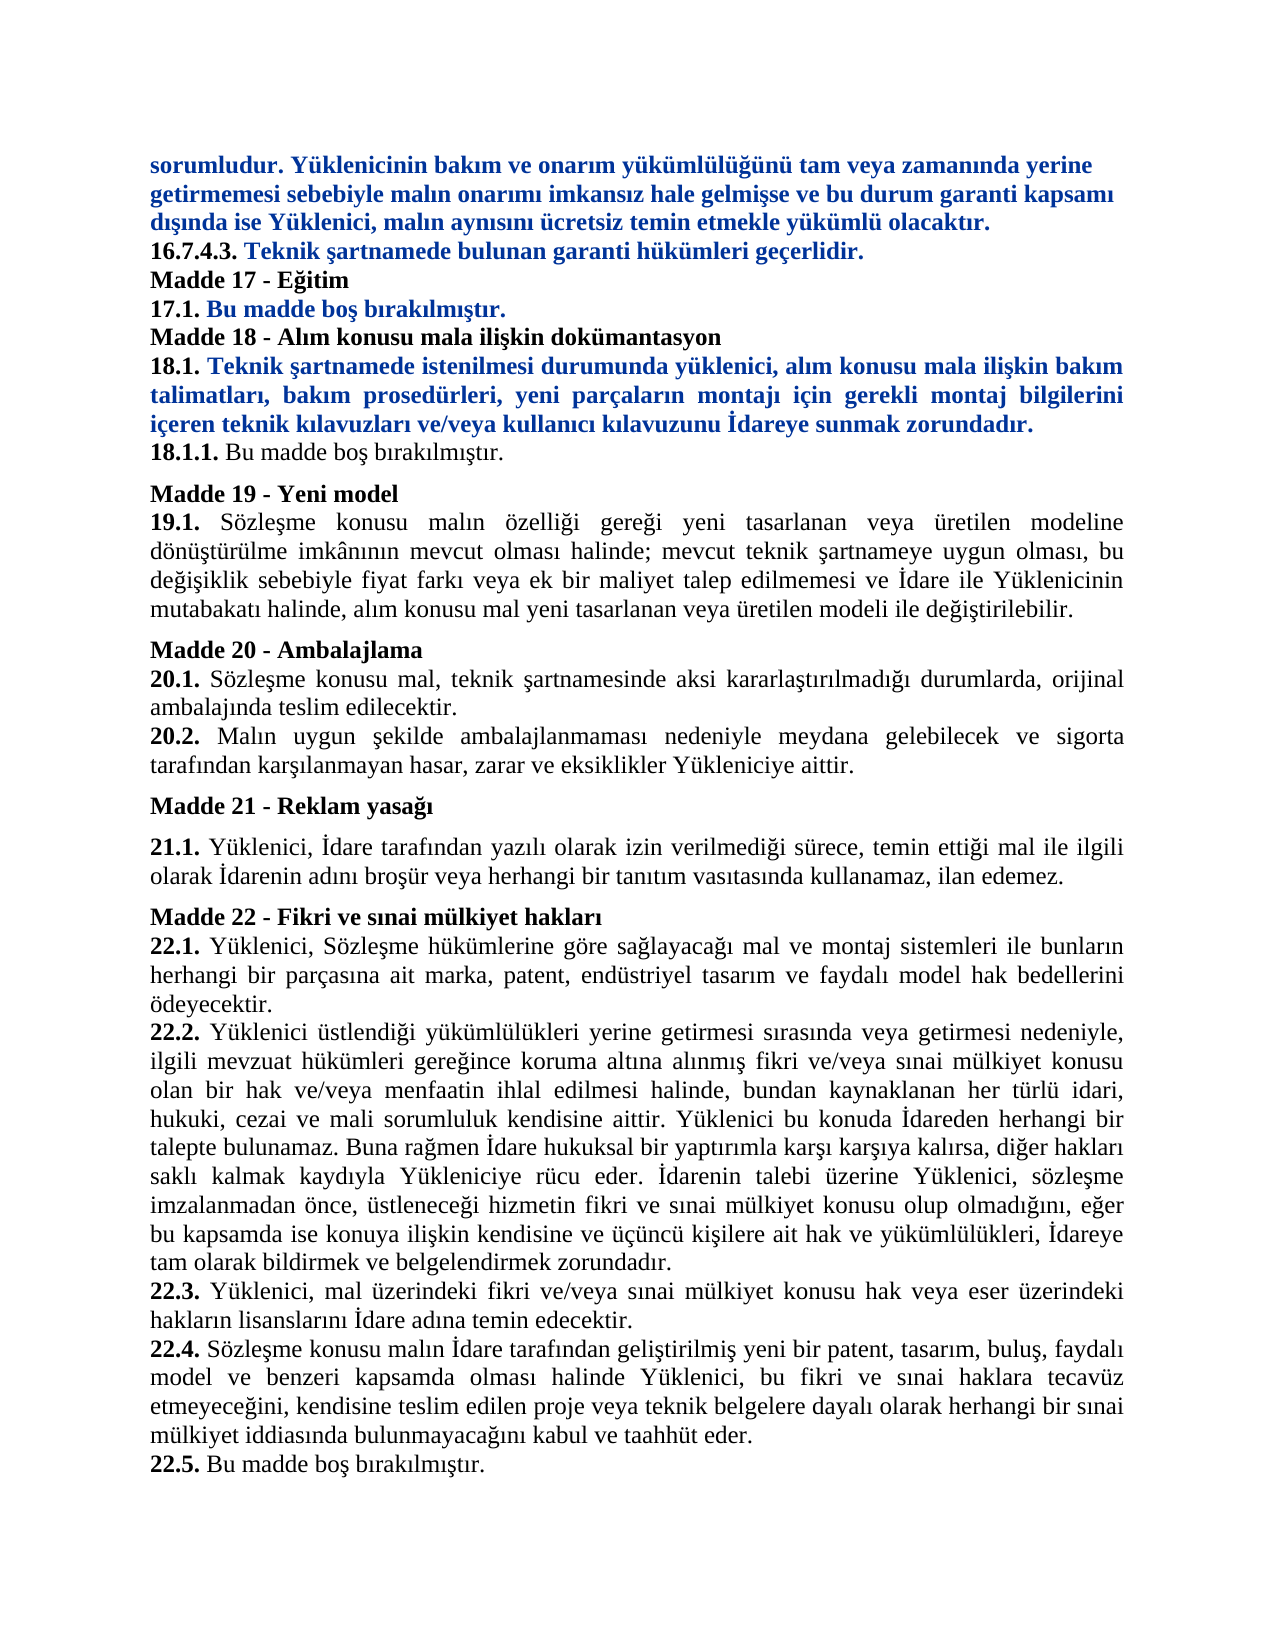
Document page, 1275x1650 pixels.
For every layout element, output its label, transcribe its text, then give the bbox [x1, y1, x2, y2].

text 22.1. Yüklenici, Sözleşme hükümlerine göre sağlayacağı mal ve montaj sistemleri ile bunların herhangi bir parçasına ait marka, patent, endüstriyel tasarım ve faydalı model hak bedellerini ödeyecektir. [150, 931, 1125, 1017]
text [150, 150, 1125, 265]
text 22.3. Yüklenici, mal üzerindeki fikri ve/veya sınai mülkiyet konusu hak veya eser üzerindeki hakların lisanslarını İdare adına temin edecektir. [150, 1276, 1125, 1334]
text 21.1. Yüklenici, İdare tarafından yazılı olarak izin verilmediği sürece, temin ettiği mal ile ilgili olarak İdarenin adını broşür veya herhangi bir tanıtım vasıtasında kullanamaz, ilan edemez. [150, 832, 1125, 890]
text 22.4. Sözleşme konusu malın İdare tarafından geliştirilmiş yeni bir patent, tasarım, buluş, faydalı model ve benzeri kapsamda olması halinde Yüklenici, bu fikri ve sınai haklara tecavüz etmeyeceğini, kendisine teslim edilen proje veya teknik belgelere dayalı olarak herhangi bir sınai mülkiyet iddiasında bulunmayacağını kabul ve taahhüt eder. [150, 1334, 1125, 1449]
text Madde 21 - Reklam yasağı [150, 791, 1125, 820]
text 19.1. Sözleşme konusu malın özelliği gereği yeni tasarlanan veya üretilen modeline dönüştürülme imkânının mevcut olması halinde; mevcut teknik şartnameye uygun olması, bu değişiklik sebebiyle fiyat farkı veya ek bir maliyet talep edilmemesi ve İdare ile Yüklenicinin mutabakatı halinde, alım konusu mal yeni tasarlanan veya üretilen modeli ile değiştirilebilir. [150, 507, 1125, 622]
text Madde 20 - Ambalajlama [150, 635, 1125, 664]
text 20.1. Sözleşme konusu mal, teknik şartnamesinde aksi kararlaştırılmadığı durumlarda, orijinal ambalajında teslim edilecektir. [150, 664, 1125, 721]
text 20.2. Malın uygun şekilde ambalajlanmaması nedeniyle meydana gelebilecek ve sigorta tarafından karşılanmayan hasar, zarar ve eksiklikler Yükleniciye aittir. [150, 721, 1125, 779]
text Madde 22 - Fikri ve sınai mülkiyet hakları [150, 902, 1125, 931]
text 22.2. Yüklenici üstlendiği yükümlülükleri yerine getirmesi sırasında veya getirmesi nedeniyle, ilgili mevzuat hükümleri gereğince koruma altına alınmış fikri ve/veya sınai mülkiyet konusu olan bir hak ve/veya menfaatin ihlal edilmesi halinde, bundan kaynaklanan her türlü idari, hukuki, cezai ve mali sorumluluk kendisine aittir. Yüklenici bu konuda İdareden herhangi bir talepte bulunamaz. Buna rağmen İdare hukuksal bir yaptırımla karşı karşıya kalırsa, diğer hakları saklı kalmak kaydıyla Yükleniciye rücu eder. İdarenin talebi üzerine Yüklenici, sözleşme imzalanmadan önce, üstleneceği hizmetin fikri ve sınai mülkiyet konusu olup olmadığını, eğer bu kapsamda ise konuya ilişkin kendisine ve üçüncü kişilere ait hak ve yükümlülükleri, İdareye tam olarak bildirmek ve belgelendirmek zorundadır. [150, 1017, 1125, 1276]
text Madde 18 - Alım konusu mala ilişkin dokümantasyon [150, 322, 1125, 351]
text Madde 19 - Yeni model [150, 479, 1125, 507]
text 17.1. Bu madde boş bırakılmıştır. [150, 294, 1125, 322]
text 18.1. Teknik şartnamede istenilmesi durumunda yüklenici, alım konusu mala ilişkin bakım talimatları, bakım prosedürleri, yeni parçaların montajı için gerekli montaj bilgilerini içeren teknik kılavuzları ve/veya kullanıcı kılavuzunu İdareye sunmak zorundadır. [150, 351, 1125, 437]
text Madde 17 - Eğitim [150, 265, 1125, 294]
text 18.1.1. Bu madde boş bırakılmıştır. [150, 437, 1125, 466]
text 22.5. Bu madde boş bırakılmıştır. [150, 1449, 1125, 1477]
